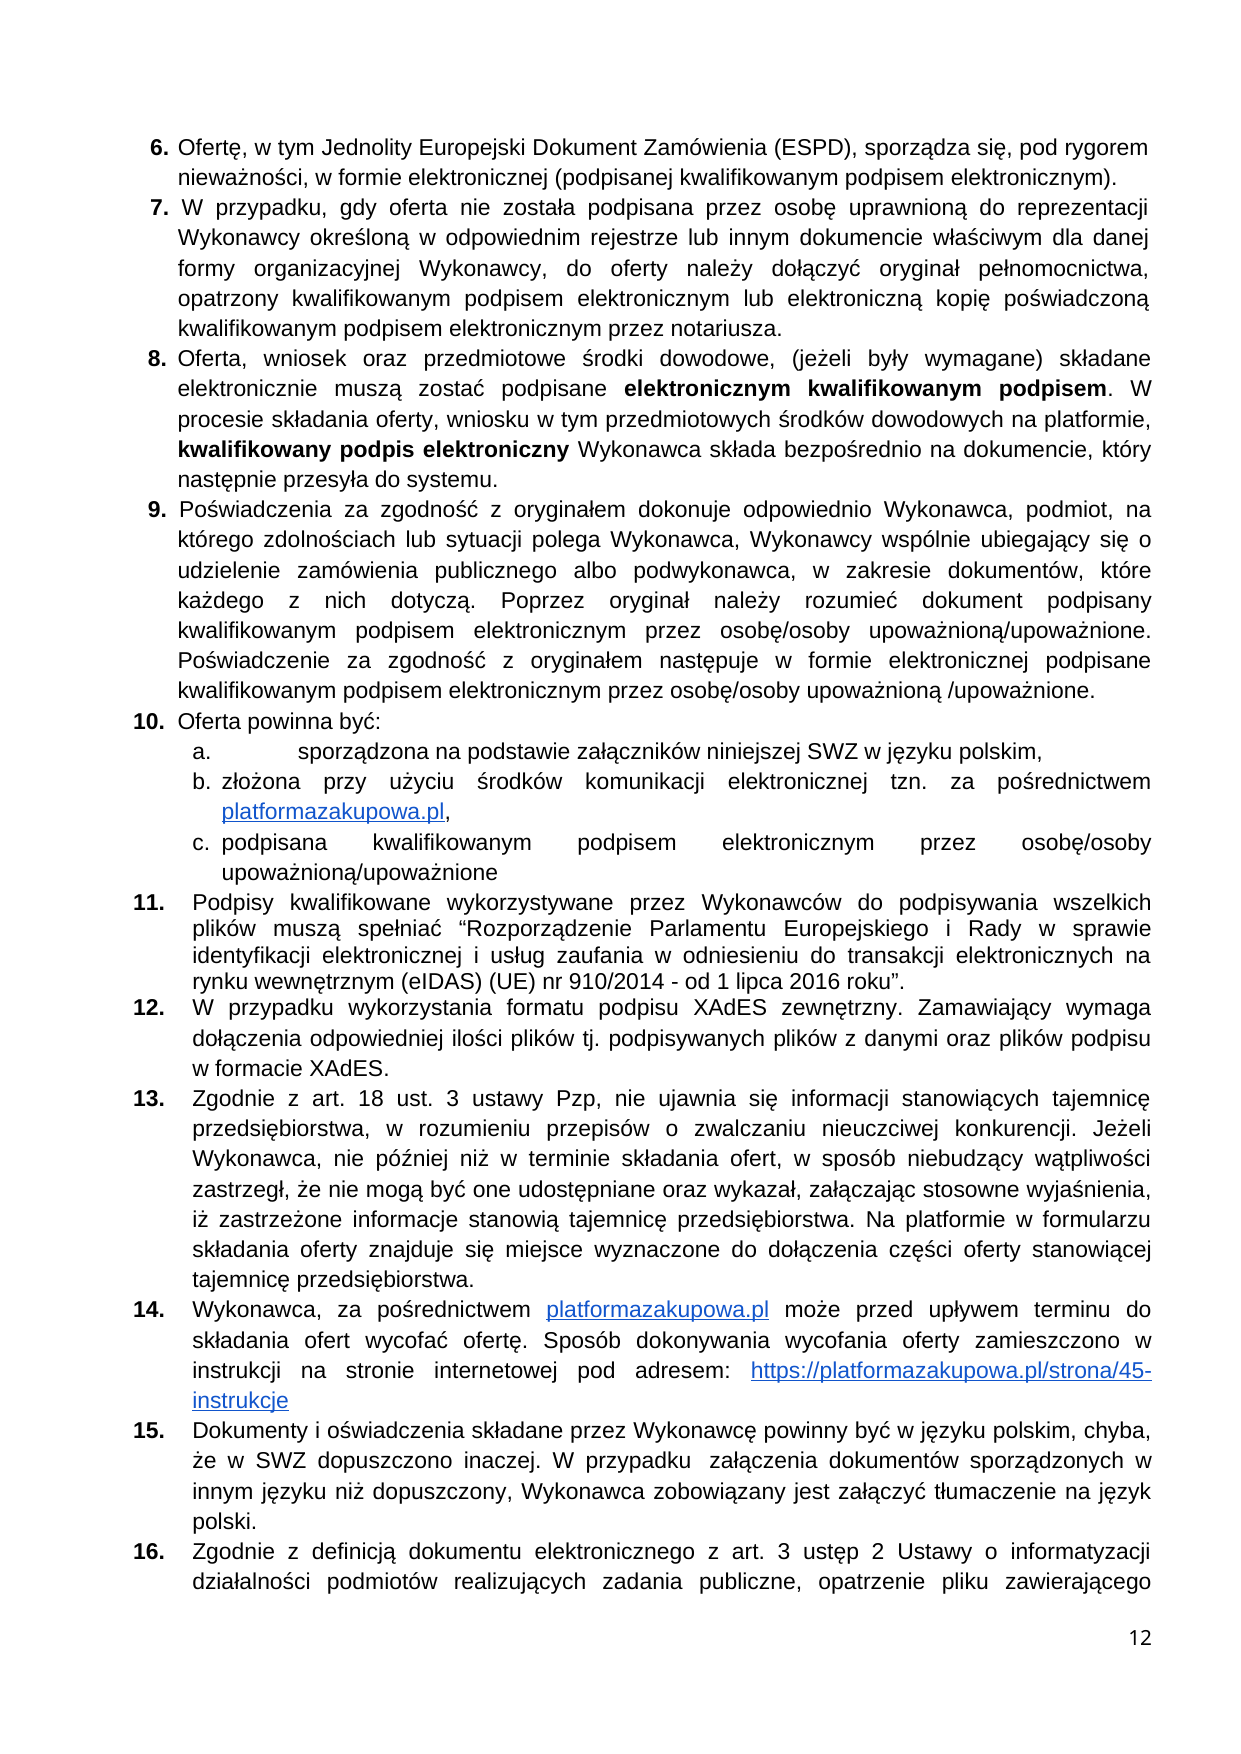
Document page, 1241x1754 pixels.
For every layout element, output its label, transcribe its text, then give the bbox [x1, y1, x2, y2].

list Zgodnie z art. 18 ust. 3 ustawy Pzp, nie ujawnia się informacji stanowiących tajemnicę przedsiębiorstwa, w rozumieniu przepisów o zwalczaniu nieuczciwej konkurencji. Jeżeli Wykonawca, nie później niż w terminie składania ofert, w sposób niebudzący wątpliwości zastrzegł, że nie mogą być one udostępniane oraz wykazał, załączając stosowne wyjaśnienia, iż zastrzeżone informacje stanowią tajemnicę przedsiębiorstwa. Na platformie w formularzu składania oferty znajduje się miejsce wyznaczone do dołączenia części oferty stanowiącej tajemnicę przedsiębiorstwa. [133, 1085, 1152, 1292]
text 9. Poświadczenia za zgodność z oryginałem dokonuje odpowiednio Wykonawca, podmiot, na którego zdolnościach lub sytuacji polega Wykonawca, Wykonawcy wspólnie ubiegający się o udzielenie zamówienia publicznego albo podwykonawca, w zakresie dokumentów, które każdego z nich dotyczą. Poprzez oryginał należy rozumieć dokument podpisany kwalifikowanym podpisem elektronicznym przez osobę/osoby upoważnioną/upoważnione. Poświadczenie za zgodność z oryginałem następuje w formie elektronicznej podpisane kwalifikowanym podpisem elektronicznym przez osobę/osoby upoważnioną /upoważnione. [148, 496, 1152, 704]
list Podpisy kwalifikowane wykorzystywane przez Wykonawców do podpisywania wszelkich plików muszą spełniać “Rozporządzenie Parlamentu Europejskiego i Rady w sprawie identyfikacji elektronicznej i usług zaufania w odniesieniu do transakcji elektronicznych na rynku wewnętrznym (eIDAS) (UE) nr 910/2014 - od 1 lipca 2016 roku”. [133, 889, 1152, 994]
list złożona przy użyciu środków komunikacji elektronicznej tzn. za pośrednictwem platformazakupowa.pl, [192, 768, 1152, 824]
list Dokumenty i oświadczenia składane przez Wykonawcę powinny być w języku polskim, chyba, że w SWZ dopuszczono inaczej. W przypadku załączenia dokumentów sporządzonych w innym języku niż dopuszczony, Wykonawca zobowiązany jest załączyć tłumaczenie na język polski. [133, 1417, 1152, 1534]
text 7. W przypadku, gdy oferta nie została podpisana przez osobę uprawnioną do reprezentacji Wykonawcy określoną w odpowiednim rejestrze lub innym dokumencie właściwym dla danej formy organizacyjnej Wykonawcy, do oferty należy dołączyć oryginał pełnomocnictwa, opatrzony kwalifikowanym podpisem elektronicznym lub elektroniczną kopię poświadczoną kwalifikowanym podpisem elektronicznym przez notariusza. [150, 194, 1149, 341]
list sporządzona na podstawie załączników niniejszej SWZ w języku polskim, [148, 738, 1152, 764]
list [133, 1538, 1152, 1594]
text 6. Ofertę, w tym Jednolity Europejski Dokument Zamówienia (ESPD), sporządza się, pod rygorem nieważności, w formie elektronicznej (podpisanej kwalifikowanym podpisem elektronicznym). [150, 134, 1149, 190]
text 8. Oferta, wniosek oraz przedmiotowe środki dowodowe, (jeżeli były wymagane) składane elektronicznie muszą zostać podpisane elektronicznym kwalifikowanym podpisem. W procesie składania oferty, wniosku w tym przedmiotowych środków dowodowych na platformie, kwalifikowany podpis elektroniczny Wykonawca składa bezpośrednio na dokumencie, który następnie przesyła do systemu. [148, 345, 1152, 492]
list podpisana kwalifikowanym podpisem elektronicznym przez osobę/osoby upoważnioną/upoważnione [192, 828, 1152, 885]
list Oferta powinna być: [133, 708, 1152, 734]
list W przypadku wykorzystania formatu podpisu XAdES zewnętrzny. Zamawiający wymaga dołączenia odpowiedniej ilości plików tj. podpisywanych plików z danymi oraz plików podpisu w formacie XAdES. [133, 994, 1152, 1081]
list Wykonawca, za pośrednictwem platformazakupowa.pl może przed upływem terminu do składania ofert wycofać ofertę. Sposób dokonywania wycofania oferty zamieszczono w instrukcji na stronie internetowej pod adresem: https://platformazakupowa.pl/strona/45-instrukcje [133, 1296, 1152, 1413]
